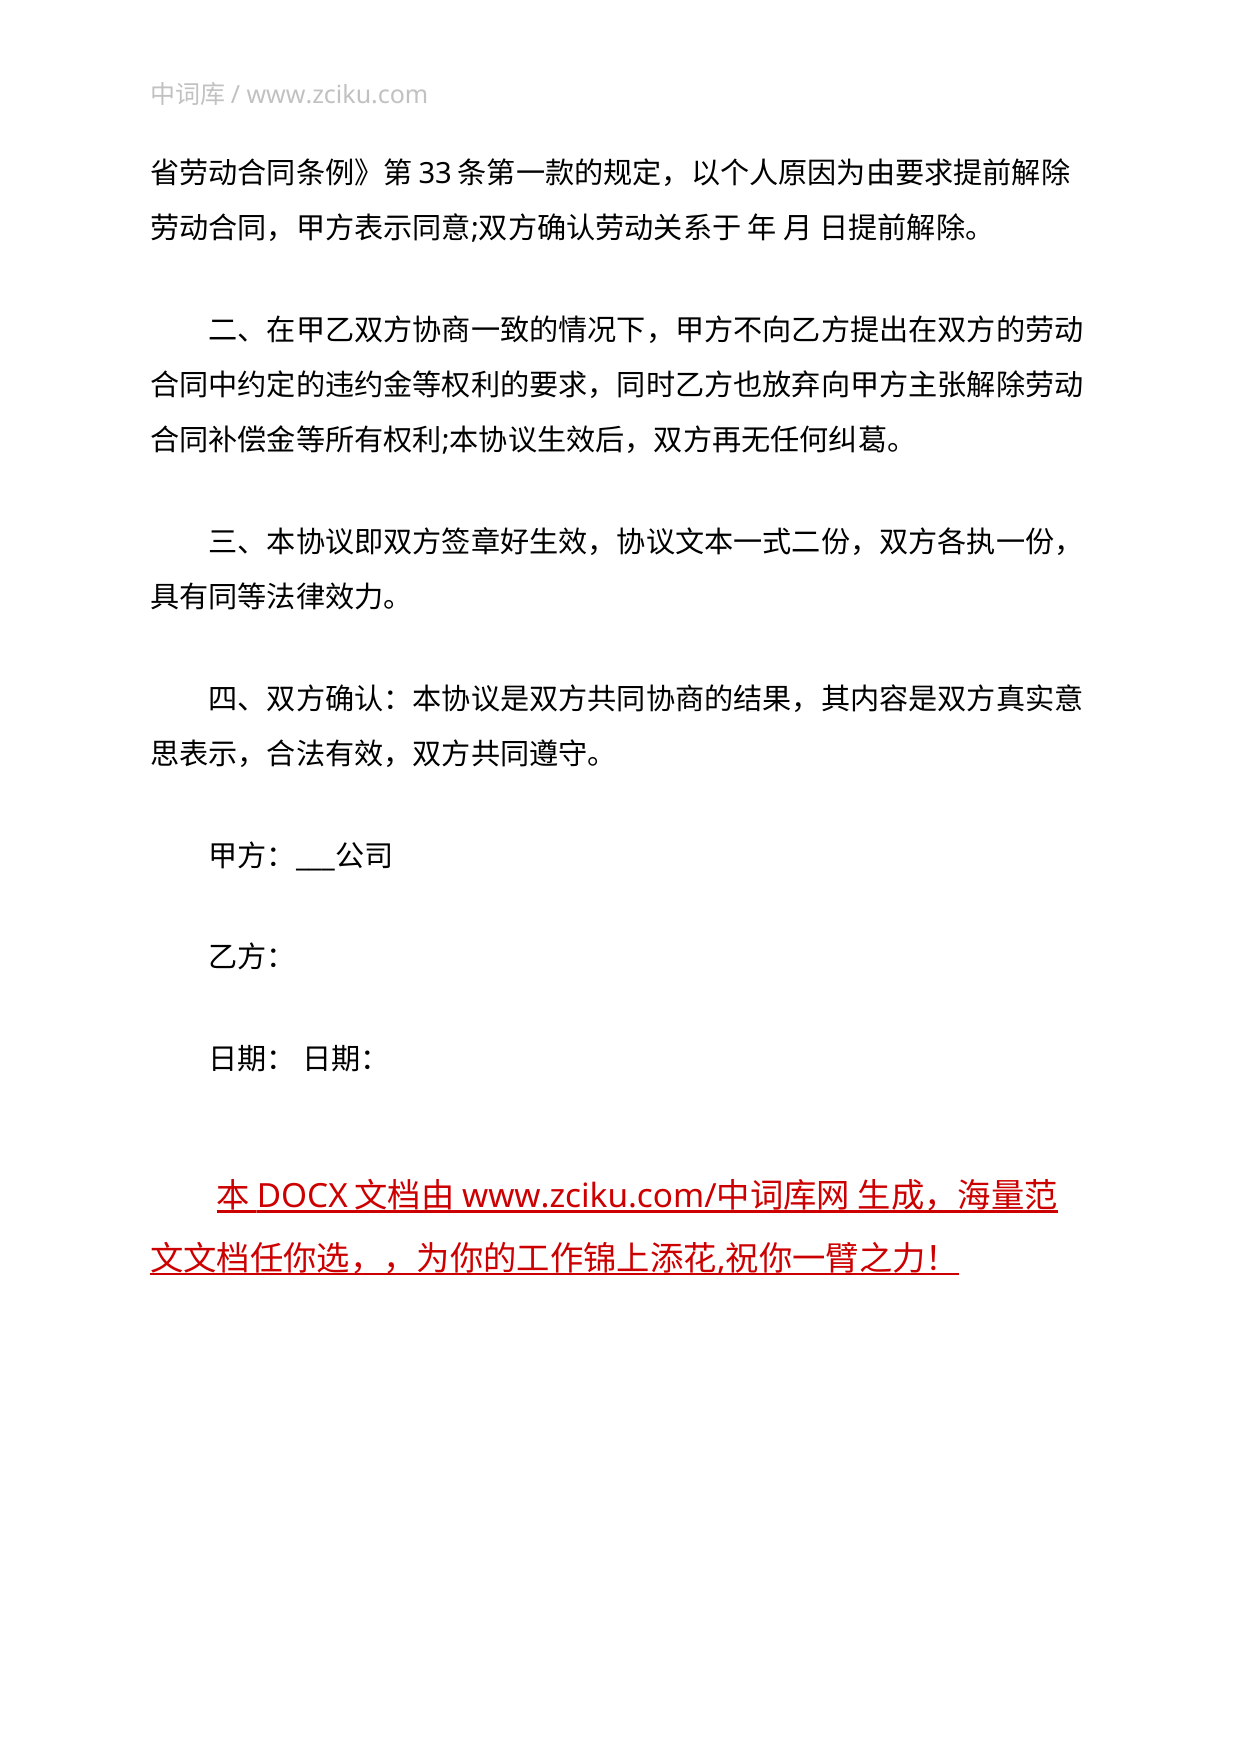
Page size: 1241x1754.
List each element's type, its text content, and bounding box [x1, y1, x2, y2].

text 二、在甲乙双方协商一致的情况下，甲方不向乙方提出在双方的劳动合同中约定的违约金等权利的要求，同时乙方也放弃向甲方主张解除劳动合同补偿金等所有权利;本协议生效后，双方再无任何纠葛。 [150, 307, 1090, 459]
text 四、双方确认：本协议是双方共同协商的结果，其内容是双方真实意思表示，合法有效，双方共同遵守。 [150, 675, 1090, 773]
text 甲方：___公司 [150, 832, 1090, 874]
text 三、本协议即双方签章好生效，协议文本一式二份，双方各执一份，具有同等法律效力。 [150, 519, 1090, 616]
text 本DOCX文档由 www.zciku.com/中词库网 生成，海量范文文档任你选，，为你的工作锦上添花,祝你一臂之力！ [150, 1169, 1090, 1280]
text 日期： 日期： [150, 1036, 1090, 1078]
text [150, 150, 1090, 247]
text 乙方： [150, 934, 1090, 976]
